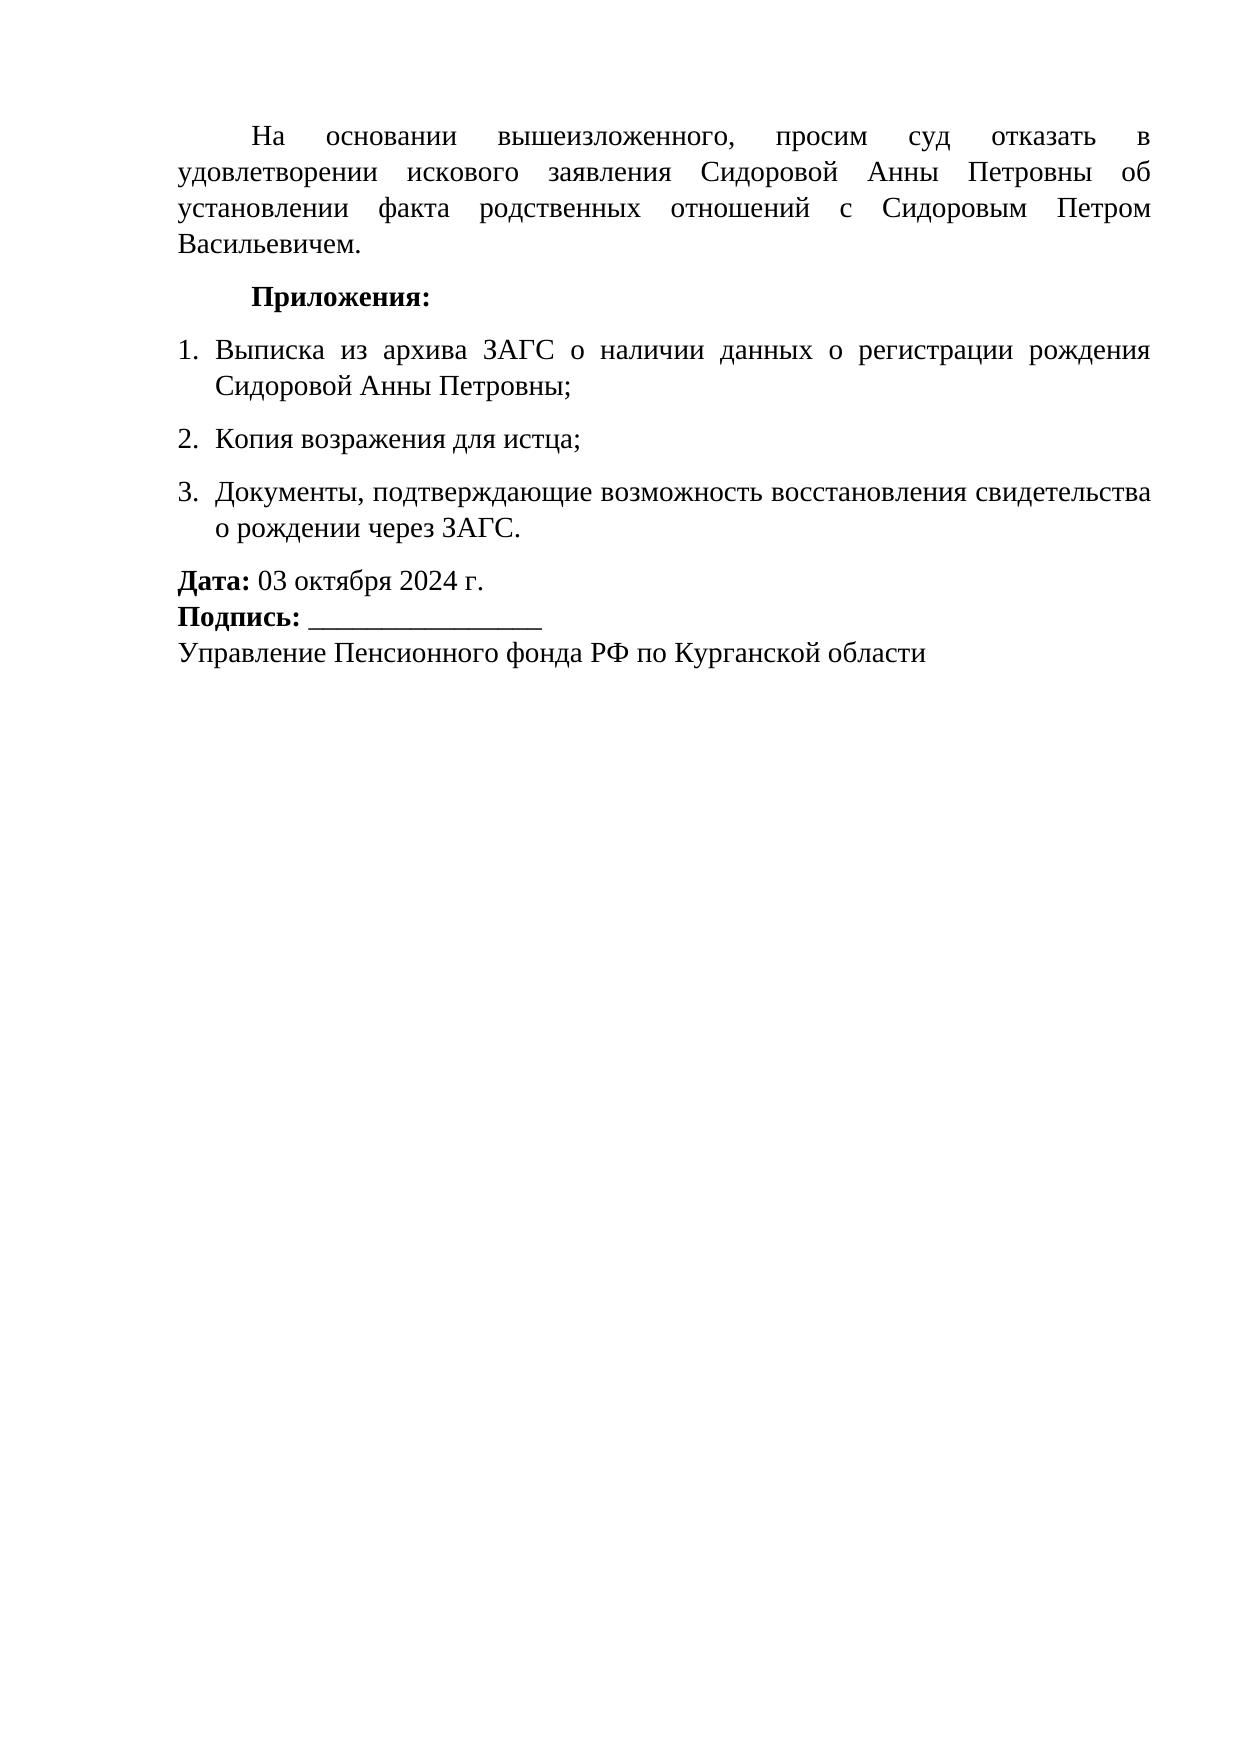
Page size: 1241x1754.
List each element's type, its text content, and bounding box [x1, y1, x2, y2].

list Копия возражения для истца; [177, 421, 1152, 455]
list Документы, подтверждающие возможность восстановления свидетельства о рождении через ЗАГС. [177, 474, 1152, 544]
text Приложения: [177, 279, 1152, 313]
text Дата: 03 октября 2024 г. Подпись: ________________ Управление Пенсионного фонда РФ по Курганской области [177, 563, 1152, 669]
list Выписка из архива ЗАГС о наличии данных о регистрации рождения Сидоровой Анны Петровны; [177, 332, 1152, 402]
text На основании вышеизложенного, просим суд отказать в удовлетворении искового заявления Сидоровой Анны Петровны об установлении факта родственных отношений с Сидоровым Петром Васильевичем. [177, 118, 1152, 260]
